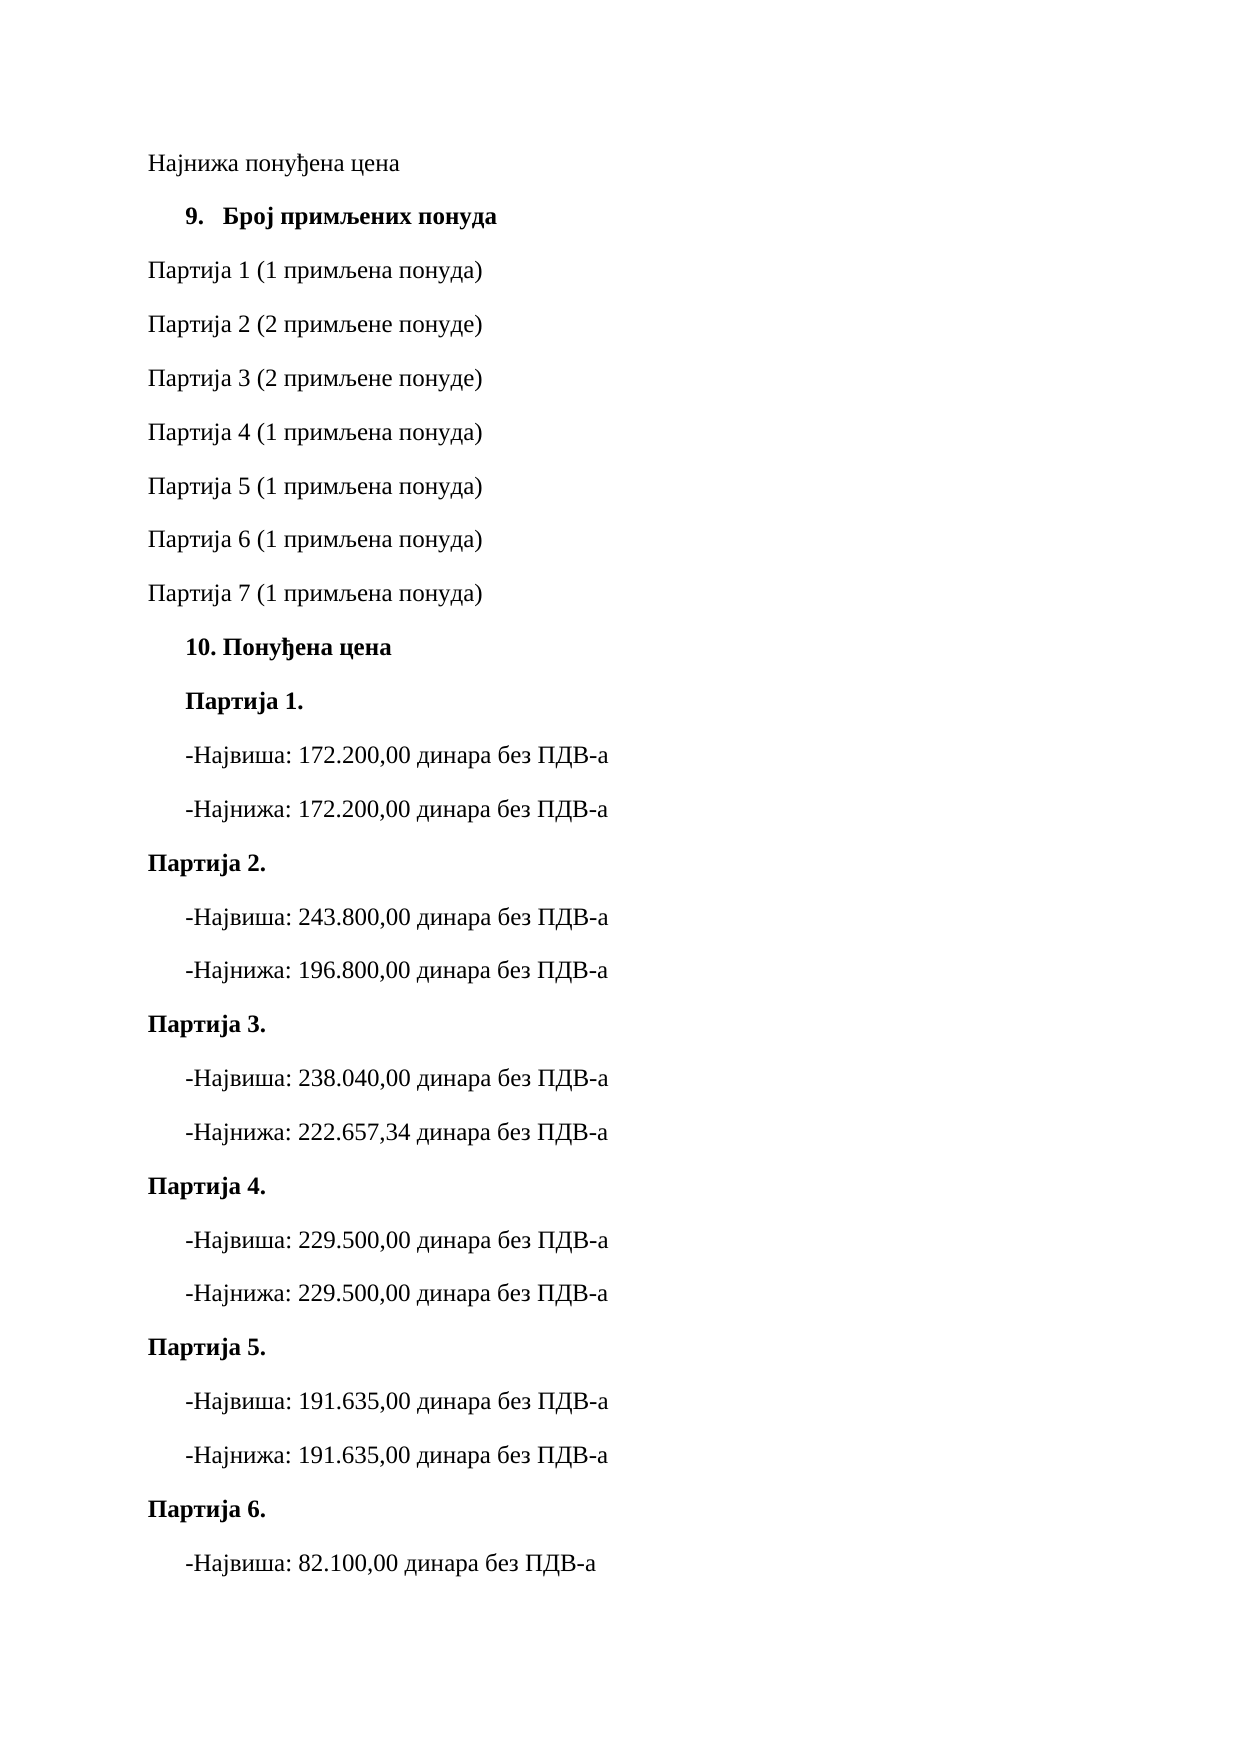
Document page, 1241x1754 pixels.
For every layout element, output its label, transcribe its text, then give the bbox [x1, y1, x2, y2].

text Партија 1. [185, 686, 1093, 715]
text -Највиша: 243.800,00 динара без ПДВ-а [148, 902, 1093, 930]
text -Највиша: 82.100,00 динара без ПДВ-а [148, 1548, 1093, 1577]
text Партија 4 (1 примљена понуда) [148, 417, 1093, 446]
text -Највиша: 191.635,00 динара без ПДВ-а [148, 1386, 1093, 1415]
text Партија 6 (1 примљена понуда) [148, 524, 1093, 553]
text Партија 1 (1 примљена понуда) [148, 255, 1093, 284]
text -Најнижа: 229.500,00 динара без ПДВ-а [148, 1278, 1093, 1307]
text Партија 7 (1 примљена понуда) [148, 578, 1093, 607]
text -Најнижа: 196.800,00 динара без ПДВ-а [148, 955, 1093, 984]
text -Највиша: 238.040,00 динара без ПДВ-а [148, 1063, 1093, 1092]
text -Најнижа: 172.200,00 динара без ПДВ-а [148, 794, 1093, 823]
text Партија 2. [148, 848, 1093, 876]
text Партија 3 (2 примљене понуде) [148, 363, 1093, 392]
text Партија 3. [148, 1009, 1093, 1038]
text -Највиша: 229.500,00 динара без ПДВ-а [148, 1225, 1093, 1253]
list Понуђена цена [185, 632, 1093, 661]
text Партија 4. [148, 1171, 1093, 1199]
text -Највиша: 172.200,00 динара без ПДВ-а [148, 740, 1093, 769]
text -Најнижа: 222.657,34 динара без ПДВ-а [148, 1117, 1093, 1146]
text Партија 5 (1 примљена понуда) [148, 471, 1093, 499]
text Партија 5. [148, 1332, 1093, 1361]
text Најнижа понуђена цена [148, 148, 1093, 176]
text -Најнижа: 191.635,00 динара без ПДВ-а [148, 1440, 1093, 1469]
list Број примљених понуда [185, 201, 1093, 230]
text Партија 6. [148, 1494, 1093, 1523]
text Партија 2 (2 примљене понуде) [148, 309, 1093, 338]
